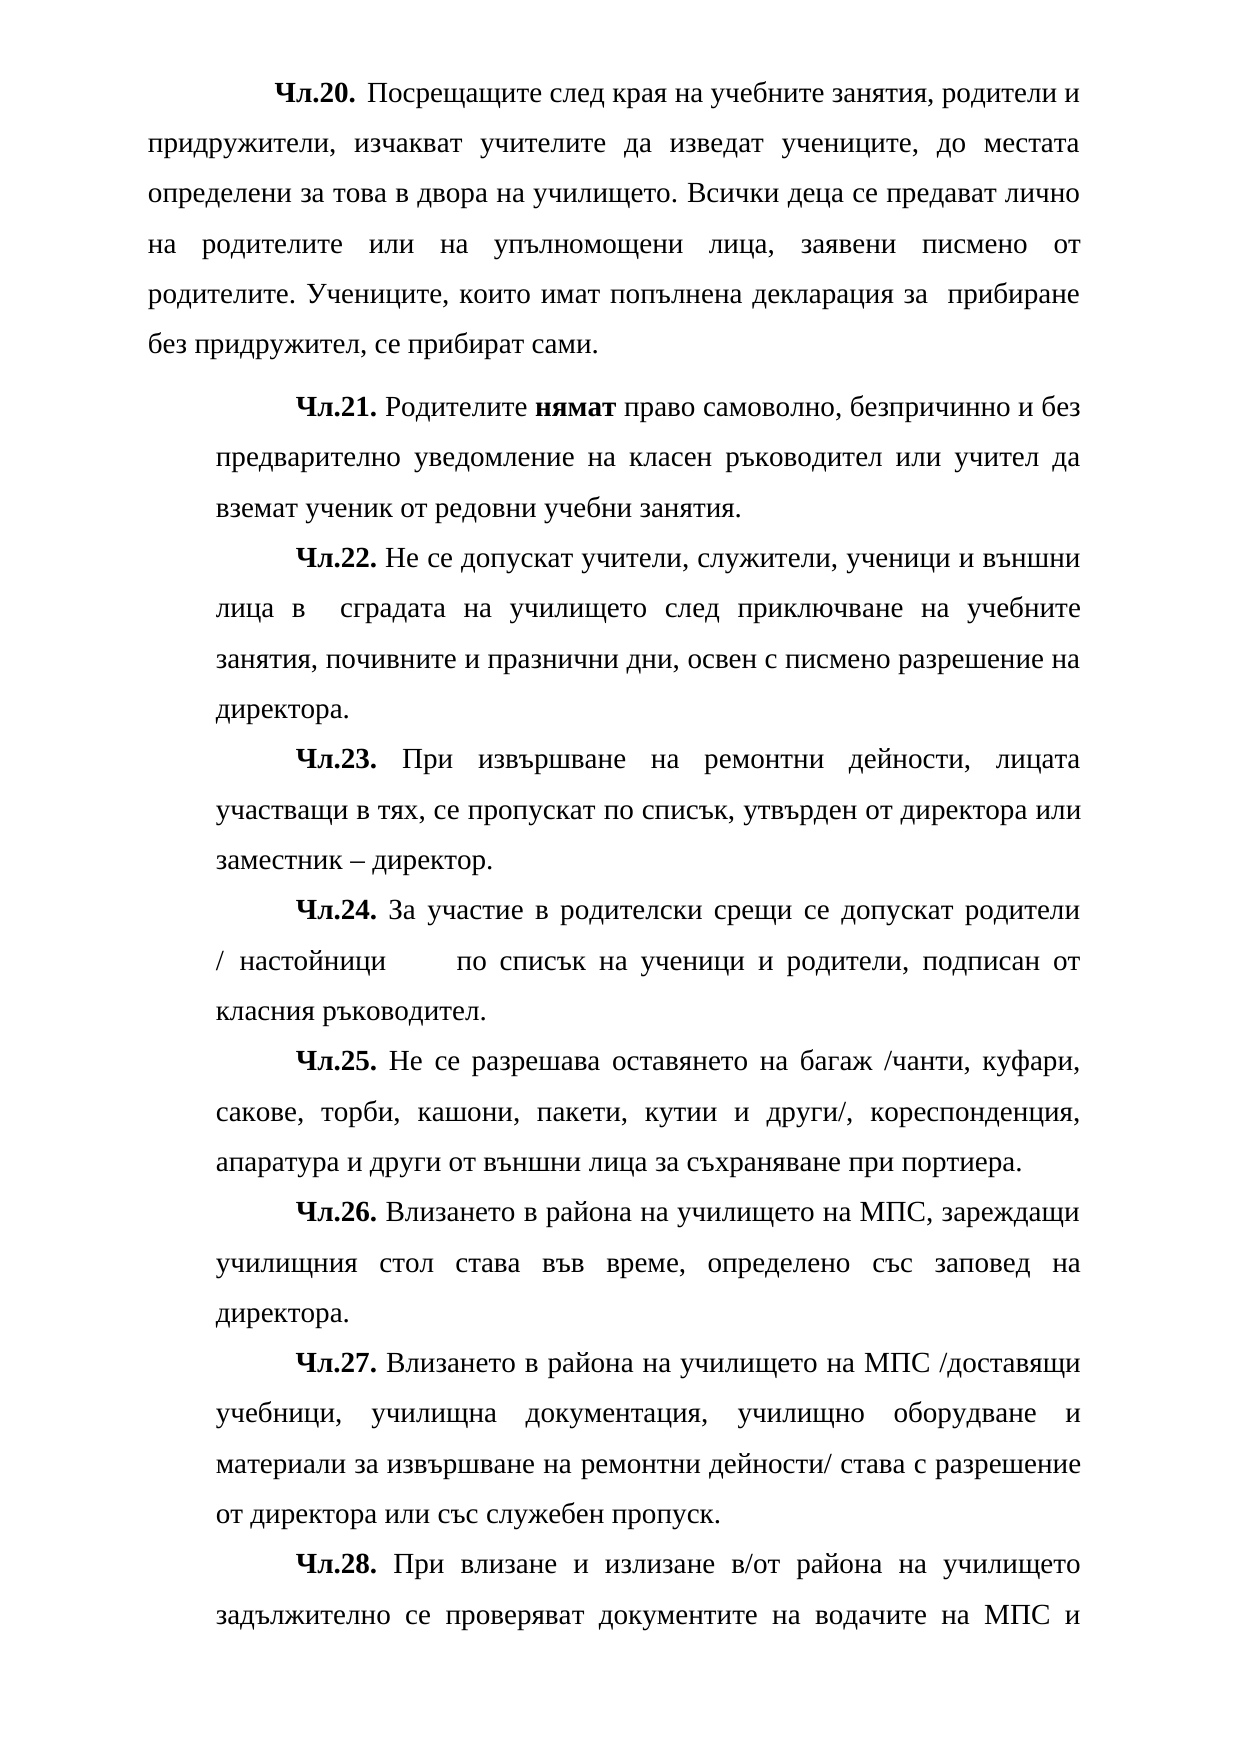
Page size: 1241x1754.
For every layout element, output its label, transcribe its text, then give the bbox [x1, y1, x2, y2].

text Чл.25. Не се разрешава оставянето на багаж /чанти, куфари, сакове, торби, кашони, пакети, кутии и други/, кореспонденция, апаратура и други от външни лица за съхраняване при портиера. [216, 1043, 1081, 1178]
text Чл.24. За участие в родителски срещи се допускат родители / настойници по списък на ученици и родители, подписан от класния ръководител. [216, 892, 1081, 1027]
text Чл.27. Влизането в района на училището на МПС /доставящи учебници, училищна документация, училищно оборудване и материали за извършване на ремонтни дейности/ става с разрешение от директора или със служебен пропуск. [216, 1345, 1081, 1530]
text Чл.20. Посрещащите след края на учебните занятия, родители и придружители, изчакват учителите да изведат учениците, до местата определени за това в двора на училището. Всички деца се предават лично на родителите или на упълномощени лица, заявени писмено от родителите. Учениците, които имат попълнена декларация за прибиране без придружител, се прибират сами. [148, 75, 1080, 360]
text Чл.26. Влизането в района на училището на МПС, зареждащи училищния стол става във време, определено със заповед на директора. [216, 1194, 1081, 1328]
text Чл.23. При извършване на ремонтни дейности, лицата участващи в тях, се пропускат по списък, утвърден от директора или заместник – директор. [216, 741, 1081, 876]
text Чл.22. Не се допускат учители, служители, ученици и външни лица в сградата на училището след приключване на учебните занятия, почивните и празнични дни, освен с писмено разрешение на директора. [216, 540, 1081, 725]
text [216, 1547, 1082, 1630]
text Чл.21. Родителите нямат право самоволно, безпричинно и без предварително уведомление на класен ръководител или учител да вземат ученик от редовни учебни занятия. [216, 389, 1081, 523]
